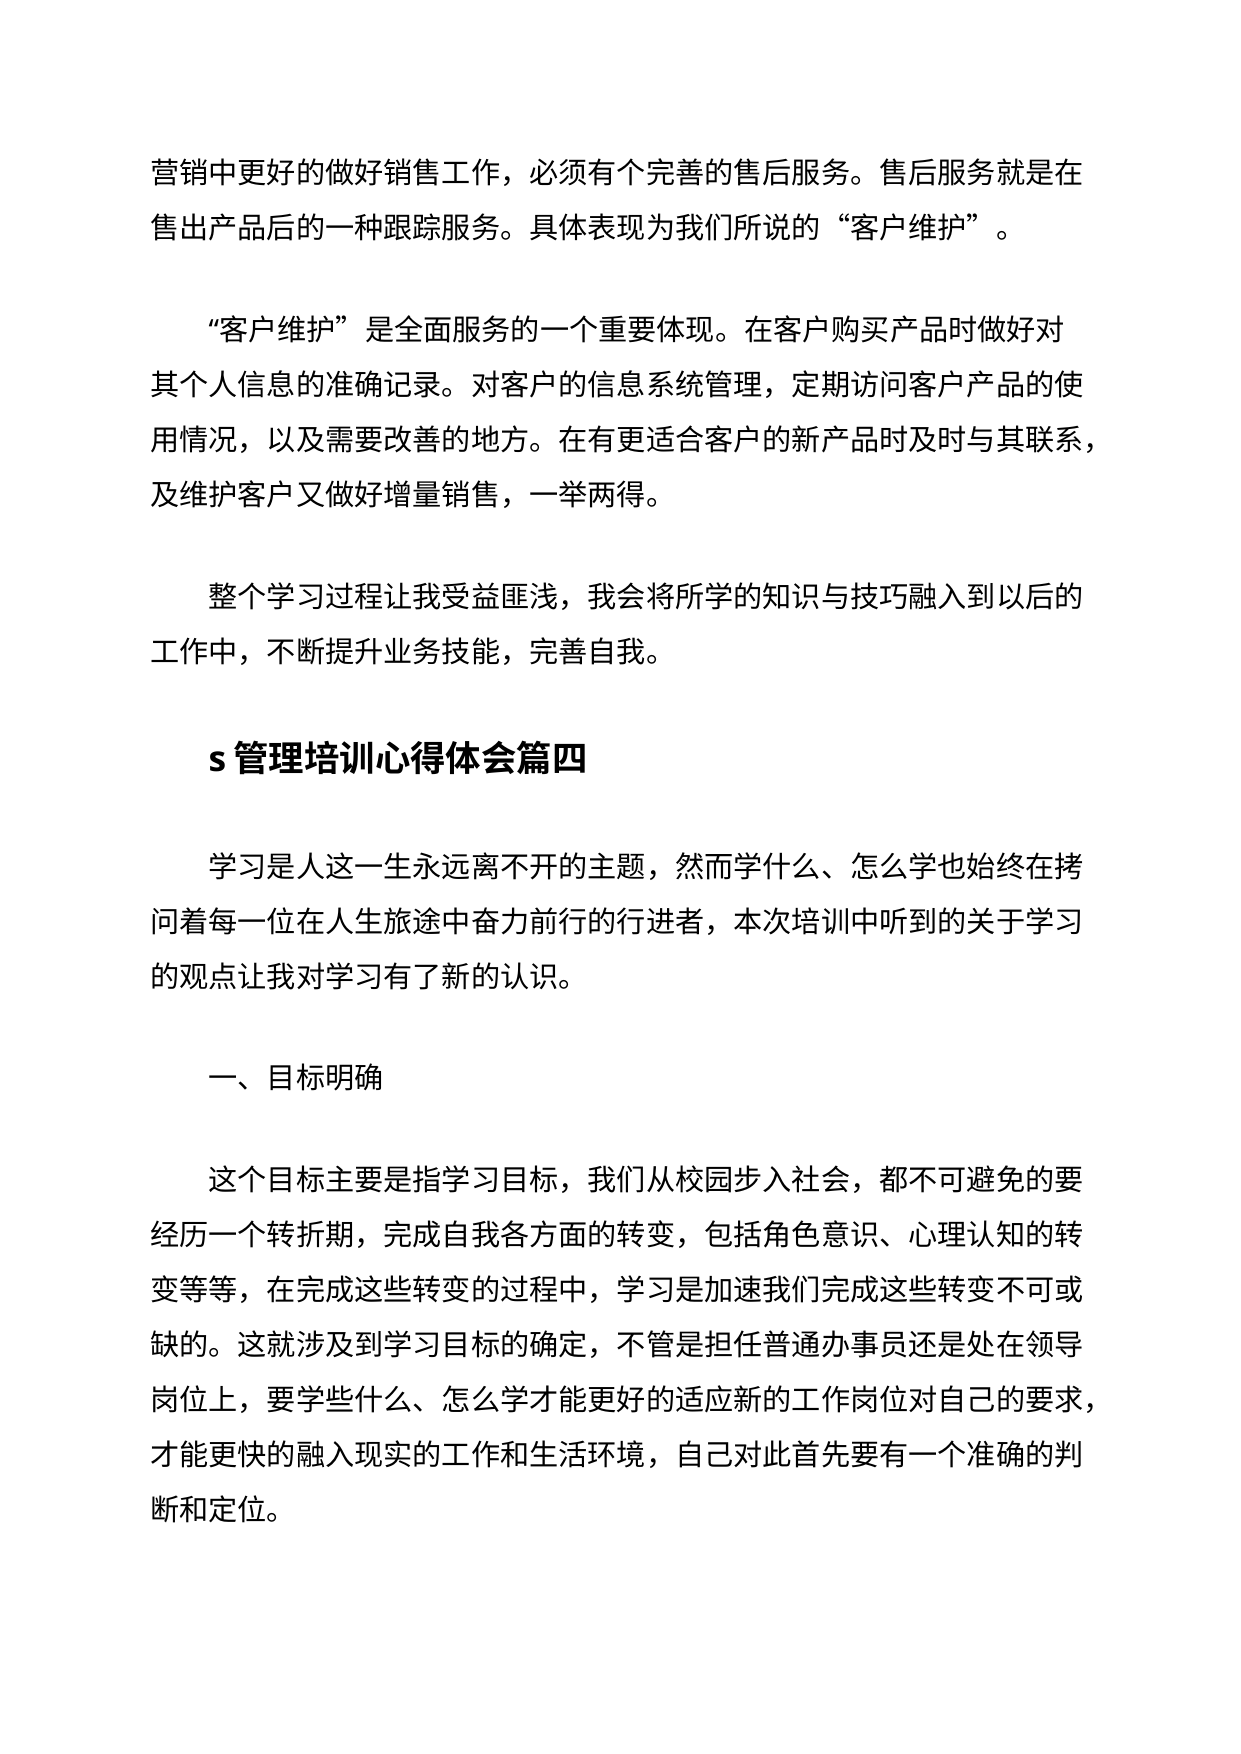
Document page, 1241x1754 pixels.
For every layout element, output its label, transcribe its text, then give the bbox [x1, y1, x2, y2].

text s管理培训心得体会篇四 [150, 730, 1090, 781]
text “客户维护”是全面服务的一个重要体现。在客户购买产品时做好对其个人信息的准确记录。对客户的信息系统管理，定期访问客户产品的使用情况，以及需要改善的地方。在有更适合客户的新产品时及时与其联系，及维护客户又做好增量销售，一举两得。 [150, 307, 1090, 514]
text 学习是人这一生永远离不开的主题，然而学什么、怎么学也始终在拷问着每一位在人生旅途中奋力前行的行进者，本次培训中听到的关于学习的观点让我对学习有了新的认识。 [150, 843, 1090, 996]
text 一、目标明确 [150, 1055, 1090, 1097]
text 这个目标主要是指学习目标，我们从校园步入社会，都不可避免的要经历一个转折期，完成自我各方面的转变，包括角色意识、心理认知的转变等等，在完成这些转变的过程中，学习是加速我们完成这些转变不可或缺的。这就涉及到学习目标的确定，不管是担任普通办事员还是处在领导岗位上，要学些什么、怎么学才能更好的适应新的工作岗位对自己的要求，才能更快的融入现实的工作和生活环境，自己对此首先要有一个准确的判断和定位。 [150, 1157, 1090, 1528]
text 整个学习过程让我受益匪浅，我会将所学的知识与技巧融入到以后的工作中，不断提升业务技能，完善自我。 [150, 573, 1090, 670]
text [150, 150, 1090, 247]
